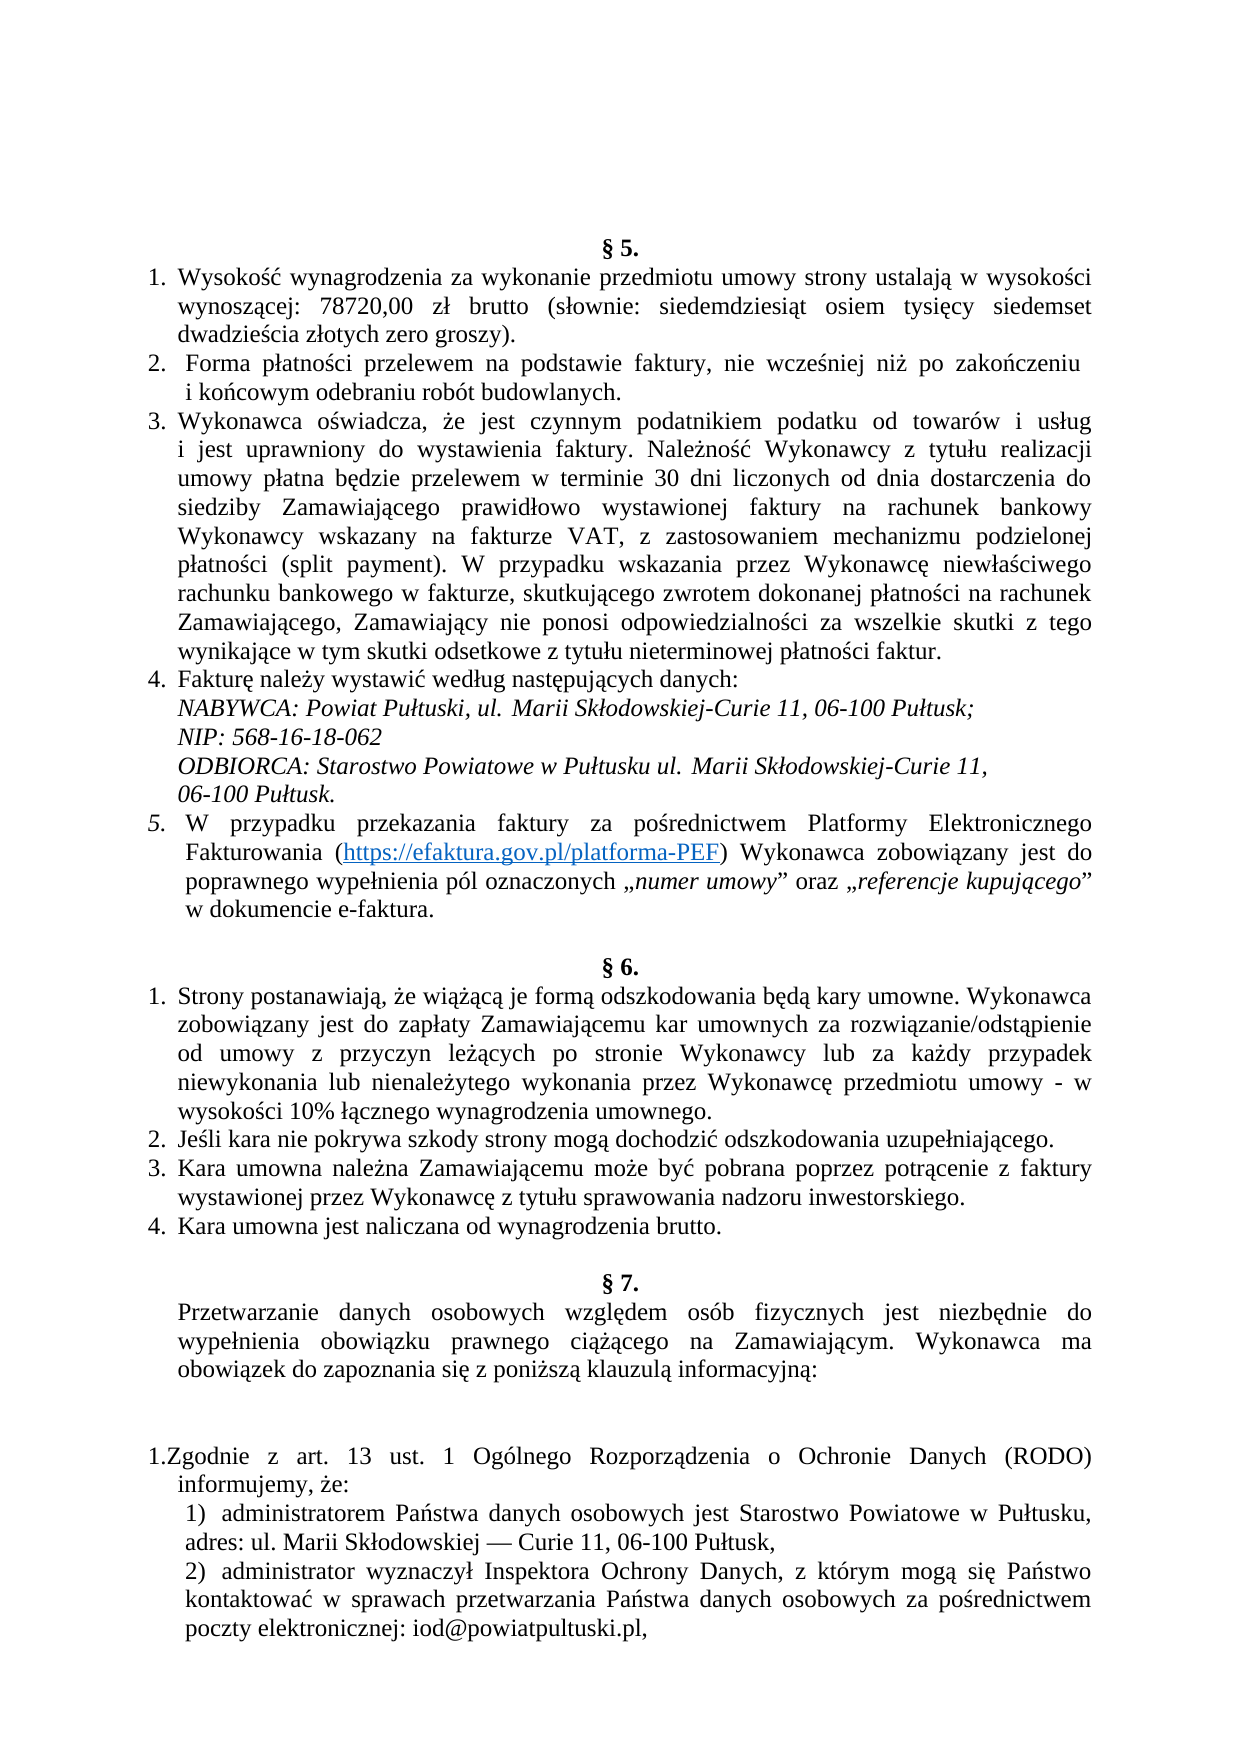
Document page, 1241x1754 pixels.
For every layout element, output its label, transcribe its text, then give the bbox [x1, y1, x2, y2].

text 1) administratorem Państwa danych osobowych jest Starostwo Powiatowe w Pułtusku, adres: ul. Marii Skłodowskiej — Curie 11, 06-100 Pułtusk, [185, 1498, 1093, 1556]
text Przetwarzanie danych osobowych względem osób fizycznych jest niezbędnie do wypełnienia obowiązku prawnego ciążącego na Zamawiającym. Wykonawca ma obowiązek do zapoznania się z poniższą klauzulą informacyjną: [177, 1297, 1093, 1383]
text 1.Zgodnie z art. 13 ust. 1 Ogólnego Rozporządzenia o Ochronie Danych (RODO) informujemy, że: [148, 1441, 1093, 1498]
list Kara umowna należna Zamawiającemu może być pobrana poprzez potrącenie z faktury wystawionej przez Wykonawcę z tytułu sprawowania nadzoru inwestorskiego. [148, 1153, 1093, 1211]
text ODBIORCA: Starostwo Powiatowe w Pułtusku ul. Marii Skłodowskiej-Curie 11, 06-100 Pułtusk. [177, 751, 1093, 808]
text 2) administrator wyznaczył Inspektora Ochrony Danych, z którym mogą się Państwo kontaktować w sprawach przetwarzania Państwa danych osobowych za pośrednictwem poczty elektronicznej: iod@powiatpultuski.pl, [185, 1556, 1093, 1642]
text § 7. [148, 1268, 1093, 1297]
text NABYWCA: Powiat Pułtuski, ul. Marii Skłodowskiej-Curie 11, 06-100 Pułtusk; NIP: 568-16-18-062 [177, 693, 1093, 751]
list Forma płatności przelewem na podstawie faktury, nie wcześniej niż po zakończeniu i końcowym odebraniu robót budowlanych. [148, 348, 1093, 406]
list Wysokość wynagrodzenia za wykonanie przedmiotu umowy strony ustalają w wysokości wynoszącej: 78720,00 zł brutto (słownie: siedemdziesiąt osiem tysięcy siedemset dwadzieścia złotych zero groszy). [148, 262, 1093, 348]
list W przypadku przekazania faktury za pośrednictwem Platformy Elektronicznego Fakturowania (https://efaktura.gov.pl/platforma-PEF) Wykonawca zobowiązany jest do poprawnego wypełnienia pól oznaczonych „numer umowy” oraz „referencje kupującego” w dokumencie e-faktura. [148, 808, 1093, 923]
list Wykonawca oświadcza, że jest czynnym podatnikiem podatku od towarów i usług i jest uprawniony do wystawienia faktury. Należność Wykonawcy z tytułu realizacji umowy płatna będzie przelewem w terminie 30 dni liczonych od dnia dostarczenia do siedziby Zamawiającego prawidłowo wystawionej faktury na rachunek bankowy Wykonawcy wskazany na fakturze VAT, z zastosowaniem mechanizmu podzielonej płatności (split payment). W przypadku wskazania przez Wykonawcę niewłaściwego rachunku bankowego w fakturze, skutkującego zwrotem dokonanej płatności na rachunek Zamawiającego, Zamawiający nie ponosi odpowiedzialności za wszelkie skutki z tego wynikające w tym skutki odsetkowe z tytułu nieterminowej płatności faktur. [148, 406, 1093, 664]
list Jeśli kara nie pokrywa szkody strony mogą dochodzić odszkodowania uzupełniającego. [148, 1124, 1093, 1153]
list Strony postanawiają, że wiążącą je formą odszkodowania będą kary umowne. Wykonawca zobowiązany jest do zapłaty Zamawiającemu kar umownych za rozwiązanie/odstąpienie od umowy z przyczyn leżących po stronie Wykonawcy lub za każdy przypadek niewykonania lub nienależytego wykonania przez Wykonawcę przedmiotu umowy - w wysokości 10% łącznego wynagrodzenia umownego. [148, 981, 1093, 1124]
list Kara umowna jest naliczana od wynagrodzenia brutto. [148, 1211, 1093, 1239]
text § 6. [148, 952, 1093, 981]
text § 5. [148, 233, 1093, 262]
list Fakturę należy wystawić według następujących danych: [148, 664, 1093, 693]
